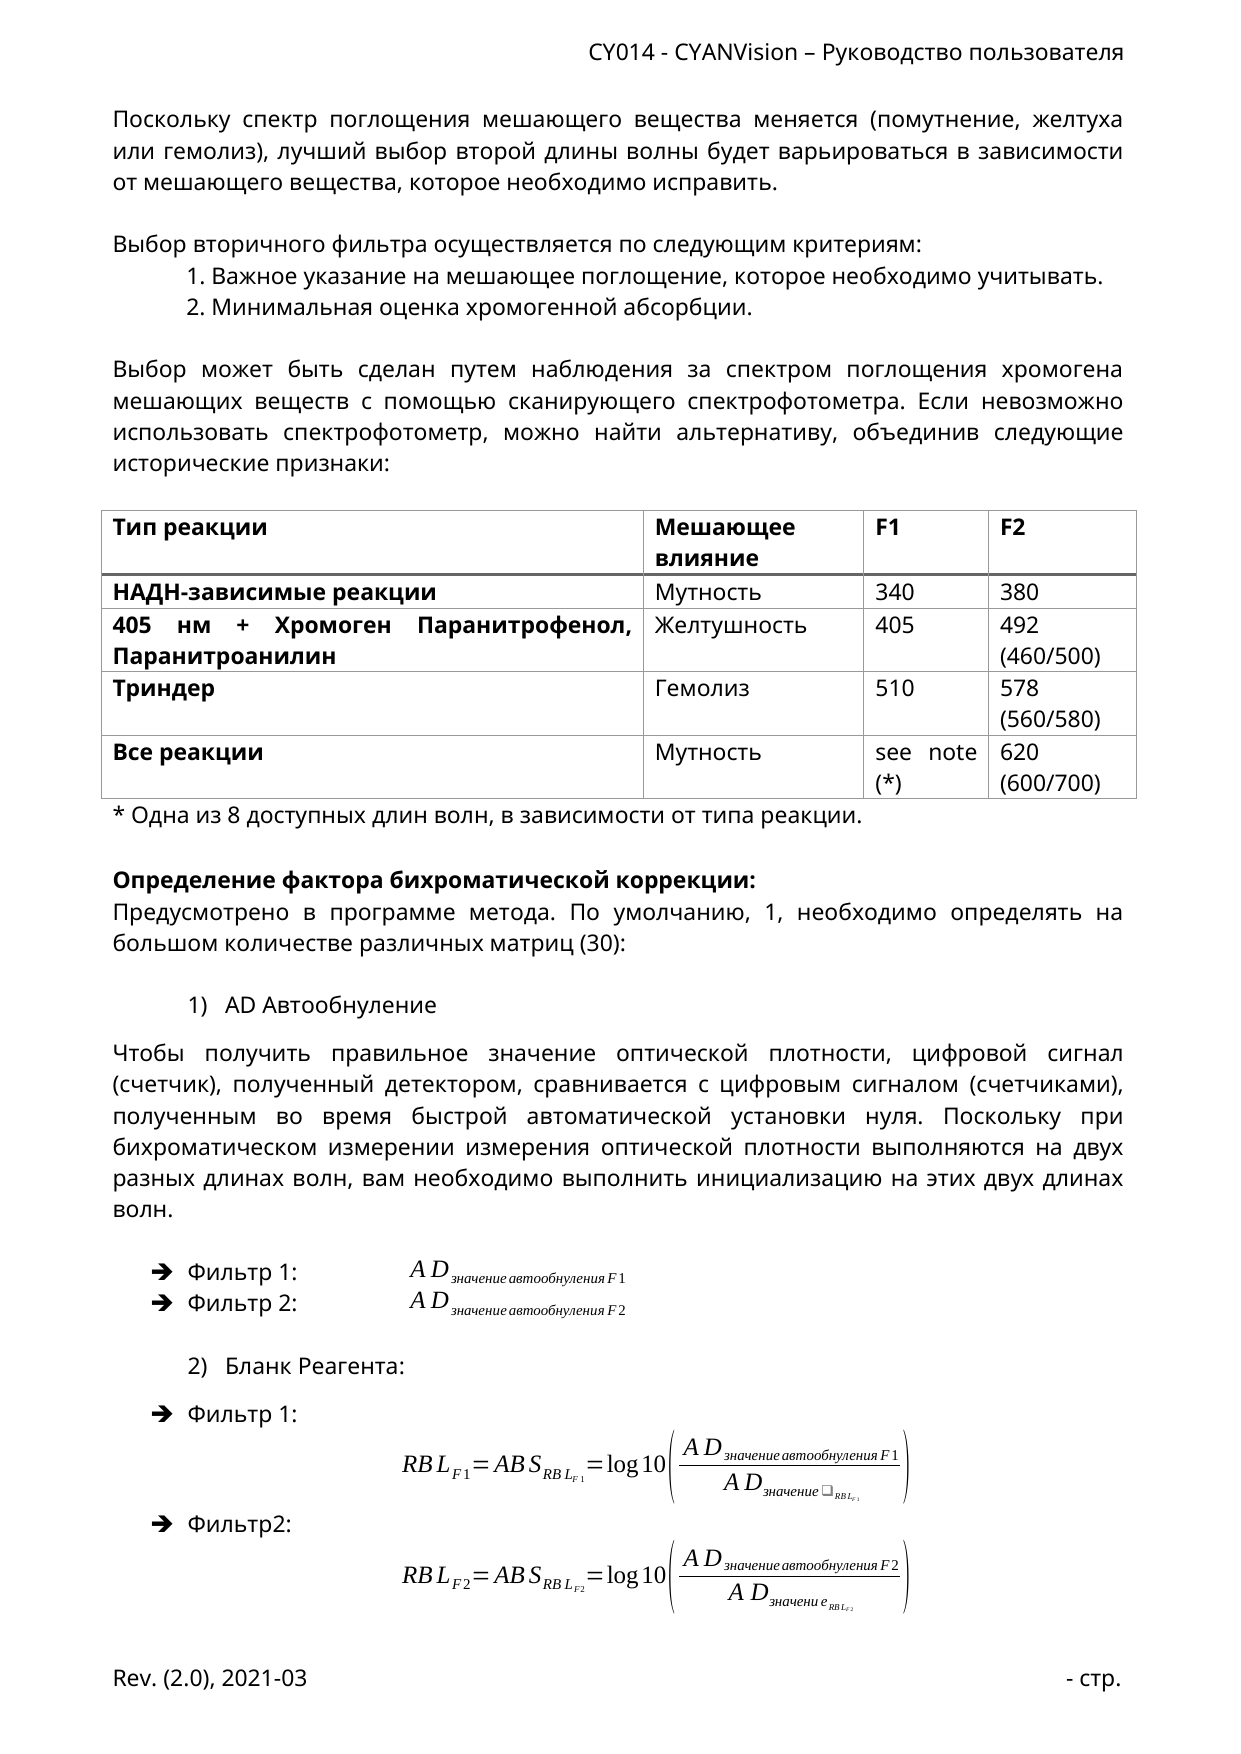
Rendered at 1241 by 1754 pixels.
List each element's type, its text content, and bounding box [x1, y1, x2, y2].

table_cell Желтушность [644, 609, 863, 671]
table_cell Триндер [102, 672, 643, 734]
table_cell 405 нм + Хромоген Паранитрофенол, Паранитроанилин [102, 609, 643, 671]
table_cell 492 (460/500) [989, 609, 1136, 671]
text * Одна из 8 доступных длин волн, в зависимости от типа реакции. [112, 799, 1124, 830]
table_cell Все реакции [102, 736, 643, 798]
text Поскольку спектр поглощения мешающего вещества меняется (помутнение, желтуха или гемолиз), лучший выбор второй длины волны будет варьироваться в зависимости от мешающего вещества, которое необходимо исправить. [112, 103, 1124, 197]
text Чтобы получить правильное значение оптической плотности, цифровой сигнал (счетчик), полученный детектором, сравнивается с цифровым сигналом (счетчиками), полученным во время быстрой автоматической установки нуля. Поскольку при бихроматическом измерении измерения оптической плотности выполняются на двух разных длинах волн, вам необходимо выполнить инициализацию на этих двух длинах волн. [112, 1037, 1124, 1224]
list Фильтр 1: [150, 1398, 1124, 1429]
table_cell 578 (560/580) [989, 672, 1136, 734]
table_header Тип реакции [102, 511, 643, 573]
text Предусмотрено в программе метода. По умолчанию, 1, необходимо определять на большом количестве различных матриц (30): [112, 895, 1124, 958]
table_header Мешающее влияние [644, 511, 863, 573]
list Бланк Реагента: [187, 1350, 1124, 1381]
list Фильтр 1: [150, 1256, 1124, 1287]
text 1. Важное указание на мешающее поглощение, которое необходимо учитывать. [112, 259, 1124, 291]
table_cell Мутность [644, 736, 863, 798]
list AD Автообнуление [187, 989, 1124, 1020]
text Выбор вторичного фильтра осуществляется по следующим критериям: [112, 228, 1124, 259]
list Фильтр2: [150, 1508, 1124, 1539]
table_cell Гемолиз [644, 672, 863, 734]
list Фильтр 2: [150, 1287, 1124, 1318]
table_cell see note (*) [864, 736, 988, 798]
table_cell 510 [864, 672, 988, 734]
table_cell 340 [864, 576, 988, 607]
table_header F1 [864, 511, 988, 573]
table_header F2 [989, 511, 1136, 573]
text Выбор может быть сделан путем наблюдения за спектром поглощения хромогена мешающих веществ с помощью сканирующего спектрофотометра. Если невозможно использовать спектрофотометр, можно найти альтернативу, объединив следующие исторические признаки: [112, 353, 1124, 478]
table_cell 405 [864, 609, 988, 671]
table_cell 620 (600/700) [989, 736, 1136, 798]
table_cell Мутность [644, 576, 863, 607]
text Определение фактора бихроматической коррекции: [112, 864, 1124, 895]
table_cell НАДН-зависимые реакции [102, 576, 643, 607]
text 2. Минимальная оценка хромогенной абсорбции. [112, 291, 1124, 322]
table_cell 380 [989, 576, 1136, 607]
